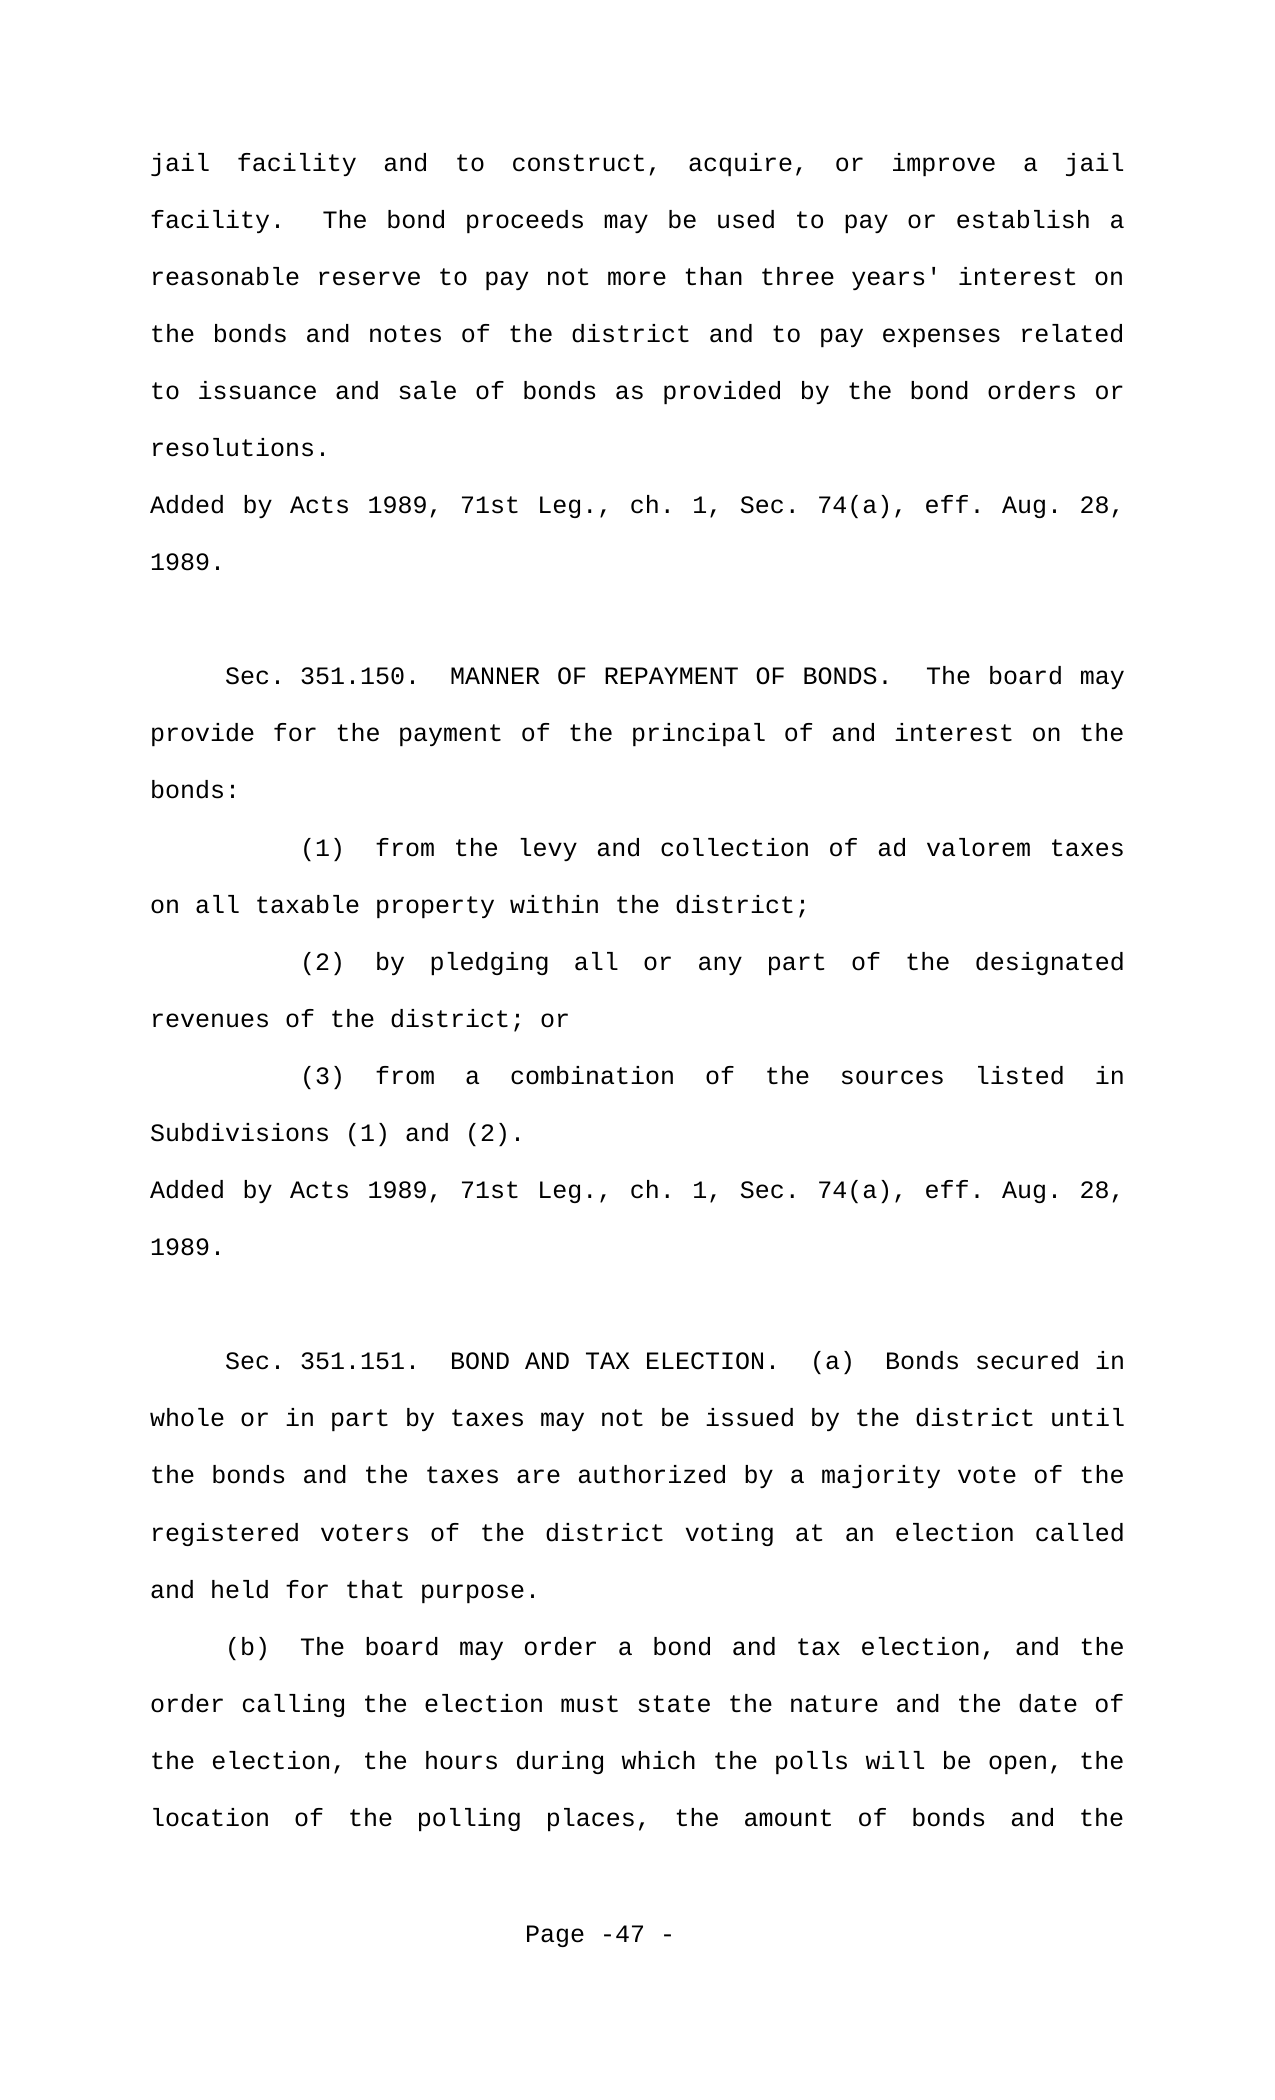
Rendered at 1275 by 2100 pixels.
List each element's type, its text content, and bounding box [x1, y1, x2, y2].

text (2) by pledging all or any part of the designated revenues of the district; or [150, 949, 1125, 1035]
text (3) from a combination of the sources listed in Subdivisions (1) and (2). [150, 1063, 1125, 1149]
text Sec. 351.150. MANNER OF REPAYMENT OF BONDS. The board may provide for the payment of the principal of and interest on the bonds: [150, 664, 1125, 806]
text Added by Acts 1989, 71st Leg., ch. 1, Sec. 74(a), eff. Aug. 28, 1989. [150, 492, 1125, 578]
text Added by Acts 1989, 71st Leg., ch. 1, Sec. 74(a), eff. Aug. 28, 1989. [150, 1177, 1125, 1263]
text Sec. 351.151. BOND AND TAX ELECTION. (a) Bonds secured in whole or in part by taxes may not be issued by the district until the bonds and the taxes are authorized by a majority vote of the registered voters of the district voting at an election called and held for that purpose. [150, 1349, 1125, 1606]
text (1) from the levy and collection of ad valorem taxes on all taxable property within the district; [150, 835, 1125, 921]
